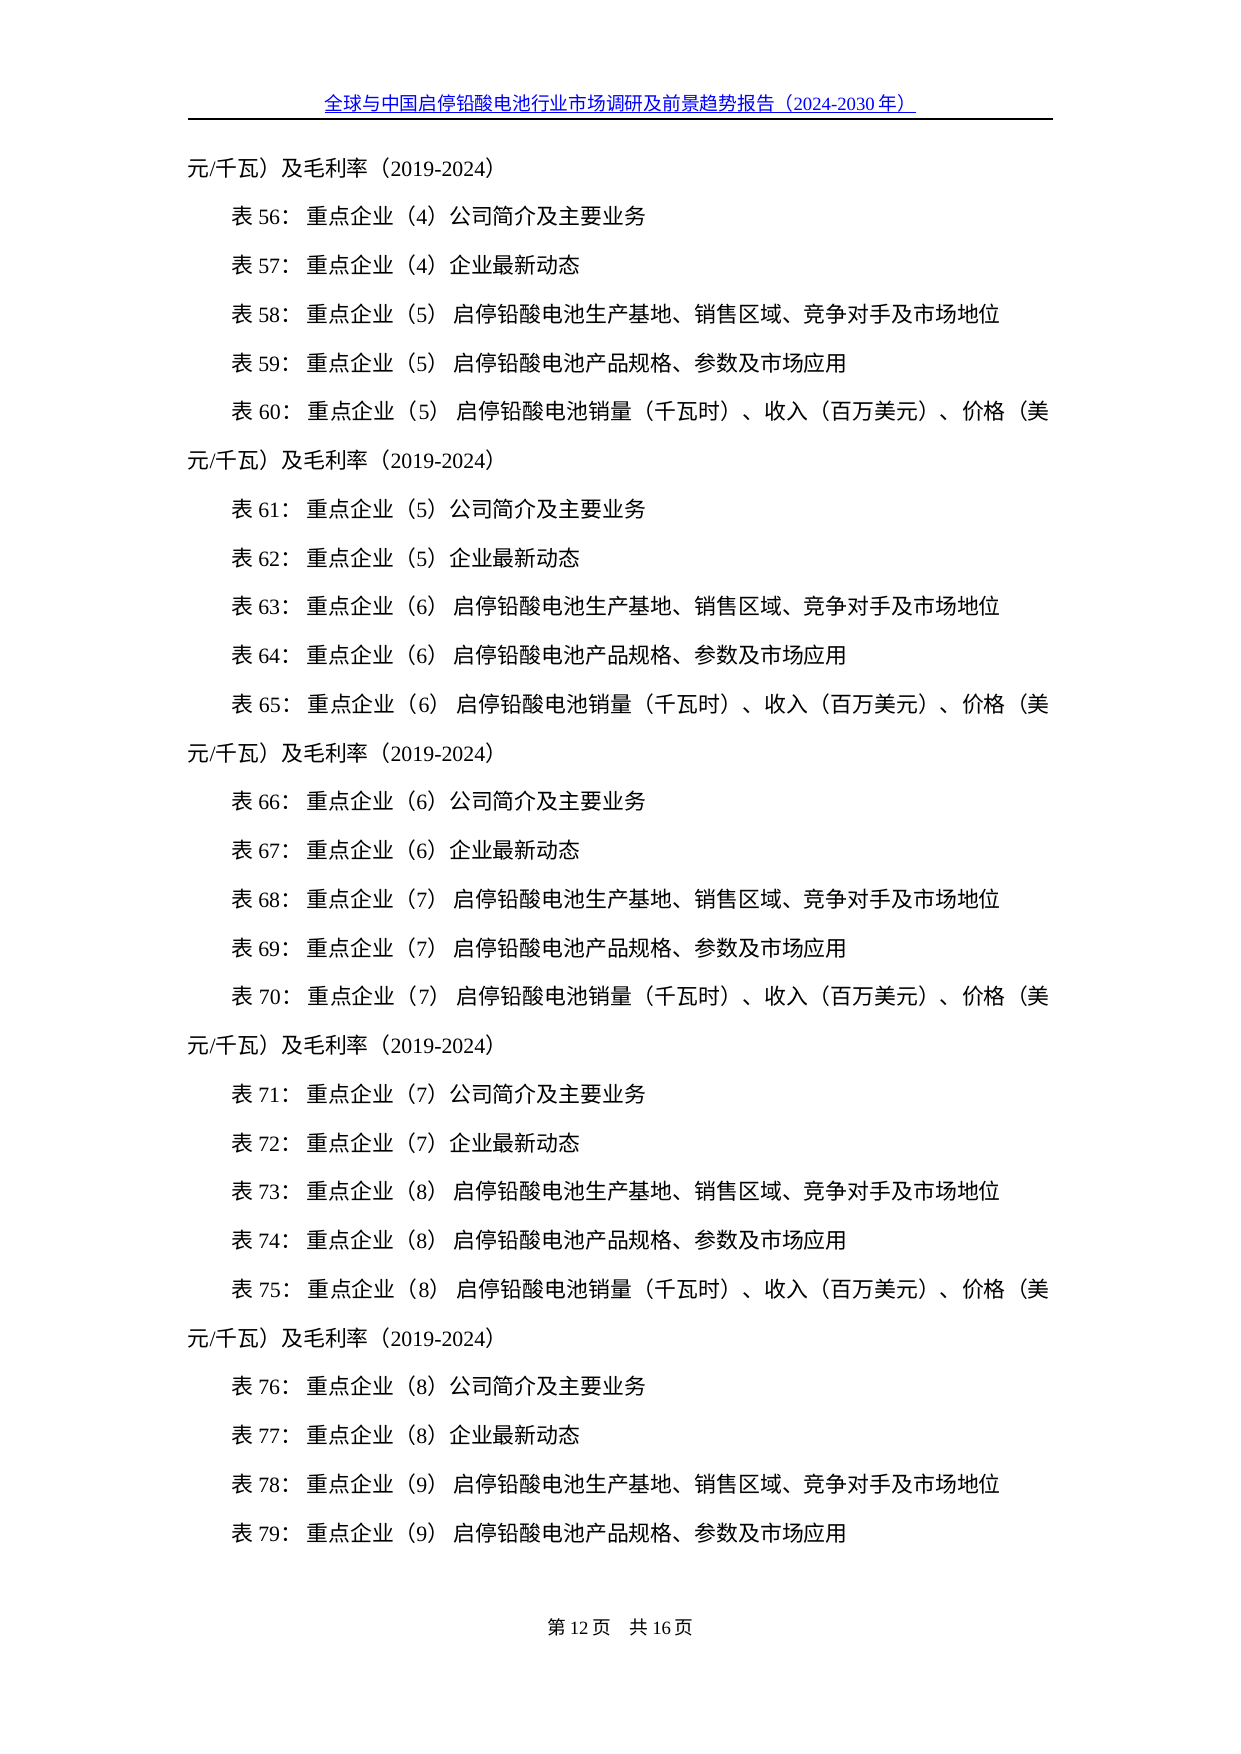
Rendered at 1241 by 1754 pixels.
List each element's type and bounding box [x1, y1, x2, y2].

text [187, 150, 1053, 1548]
